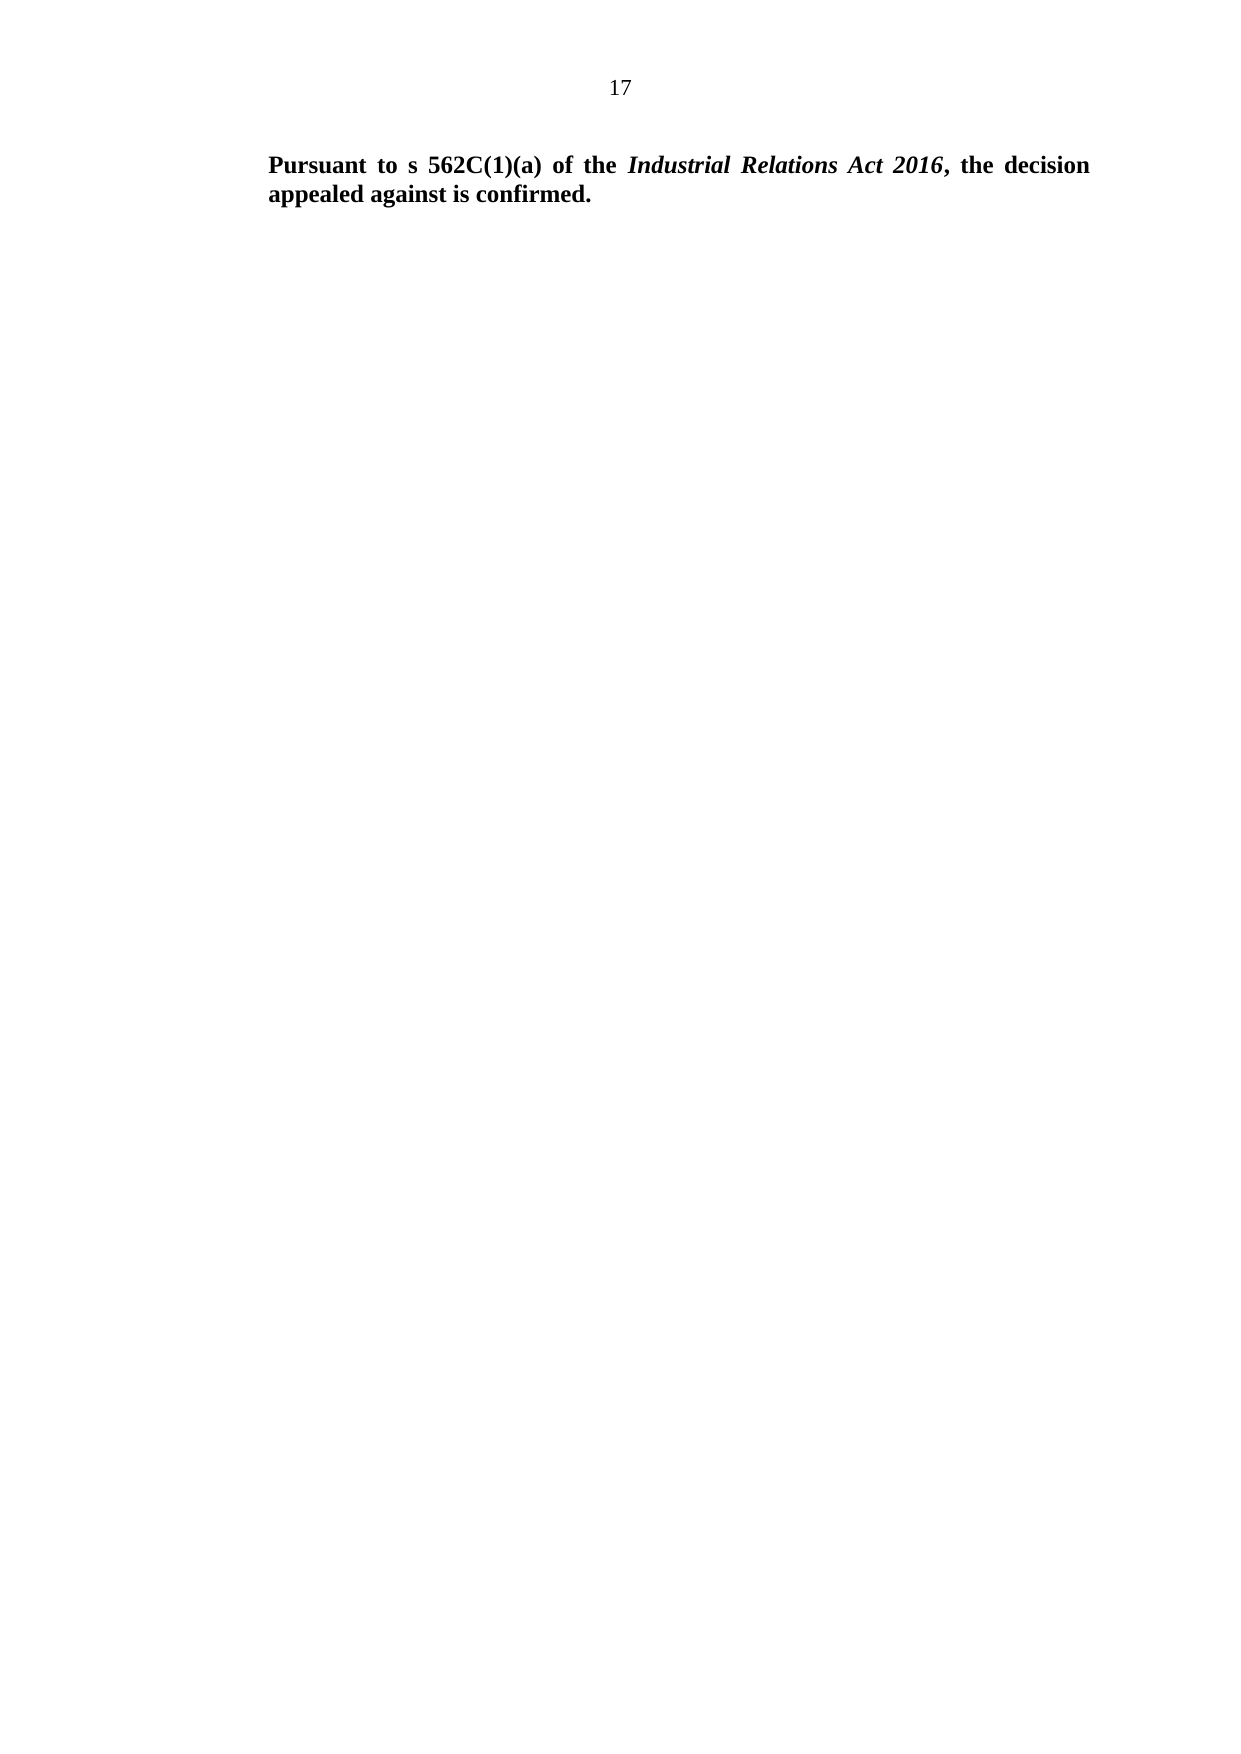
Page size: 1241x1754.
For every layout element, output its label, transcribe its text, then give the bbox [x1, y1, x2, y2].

text Pursuant to s 562C(1)(a) of the Industrial Relations Act 2016, the decision appealed against is confirmed. [268, 150, 1090, 207]
